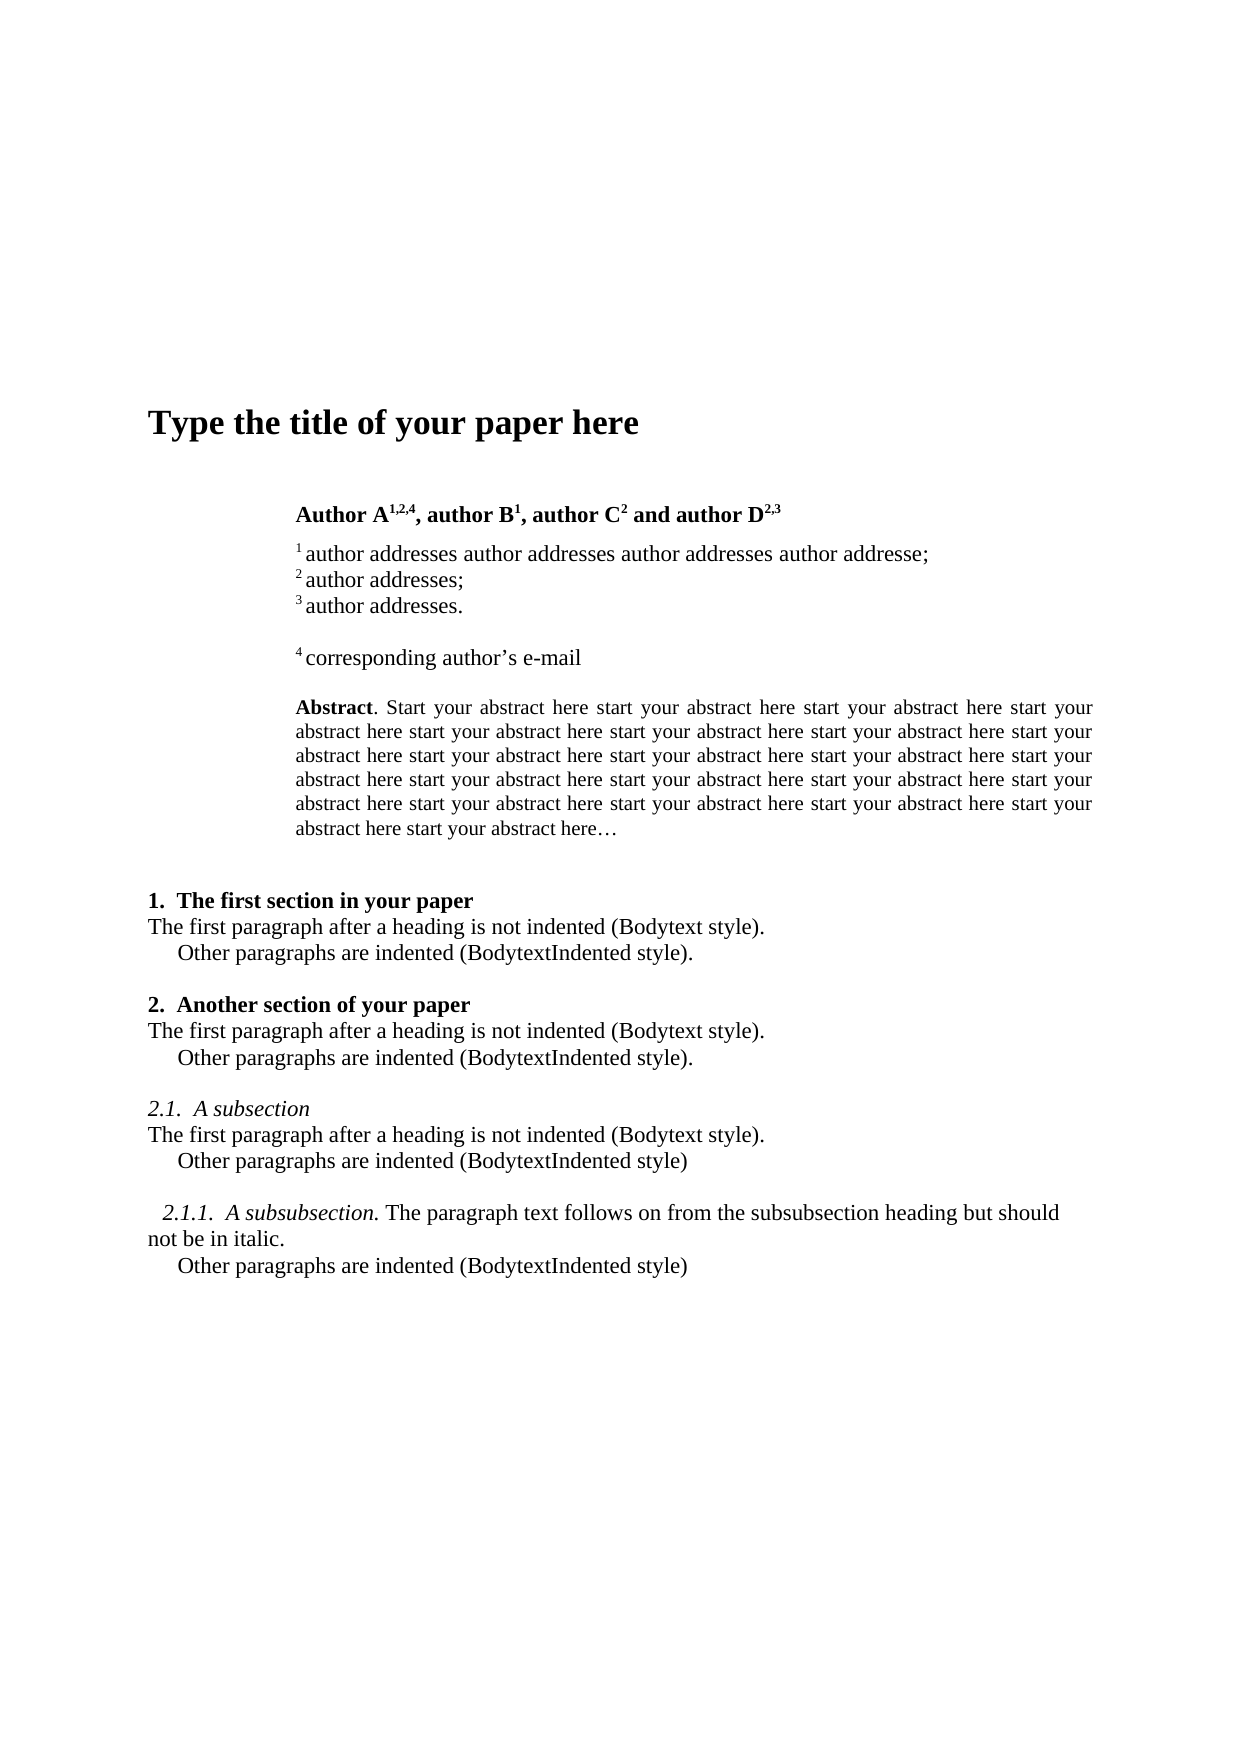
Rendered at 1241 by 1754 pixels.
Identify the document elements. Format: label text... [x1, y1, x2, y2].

text 1 author addresses author addresses author addresses author addresse; 2 author addresses; 3 author addresses. [295, 540, 1092, 619]
text Other paragraphs are indented (BodytextIndented style). [148, 939, 1092, 966]
text Other paragraphs are indented (BodytextIndented style). [148, 1043, 1092, 1070]
text Other paragraphs are indented (BodytextIndented style) [148, 1252, 1092, 1278]
text The first section in your paper [148, 887, 1092, 913]
title Type the title of your paper here [148, 402, 1092, 442]
text Another section of your paper [148, 991, 1092, 1017]
text The first paragraph after a heading is not indented (Bodytext style). [148, 1017, 1092, 1043]
text 4 corresponding author’s e-mail [295, 644, 1092, 670]
text Abstract. Start your abstract here start your abstract here start your abstract here start your abstract here start your abstract here start your abstract here start your abstract here start your abstract here start your abstract here start your abstract here start your abstract here start your abstract here start your abstract here start your abstract here start your abstract here start your abstract here start your abstract here start your abstract here start your abstract here start your abstract here start your abstract here… [295, 695, 1092, 839]
text The first paragraph after a heading is not indented (Bodytext style). [148, 913, 1092, 939]
text Other paragraphs are indented (BodytextIndented style) [148, 1148, 1092, 1174]
text A subsubsection. The paragraph text follows on from the subsubsection heading but should not be in italic. [148, 1199, 1092, 1252]
text A subsection [148, 1095, 1092, 1121]
text The first paragraph after a heading is not indented (Bodytext style). [148, 1121, 1092, 1148]
text Author A1,2,4, author B1, author C2 and author D2,3 [295, 502, 1092, 528]
